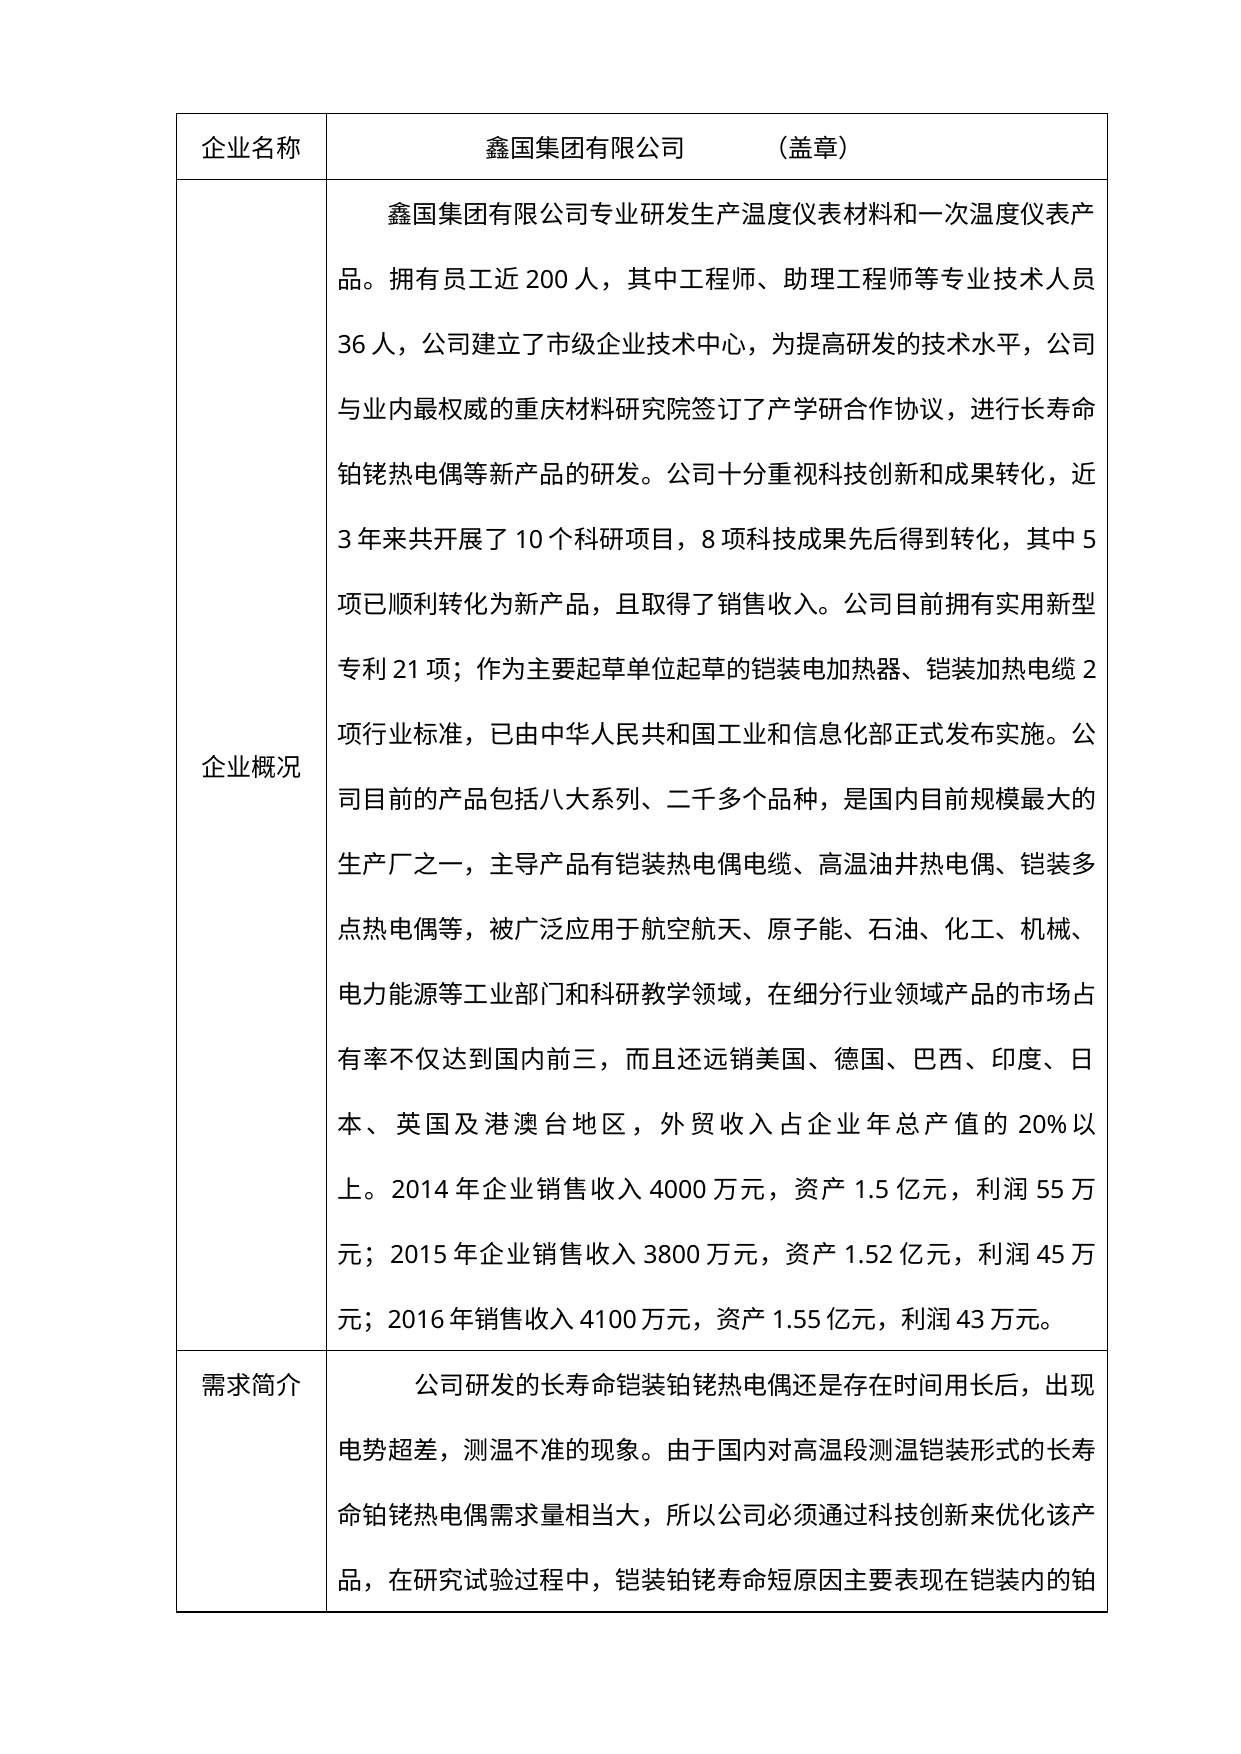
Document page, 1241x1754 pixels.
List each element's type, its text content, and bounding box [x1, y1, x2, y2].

table_cell 需求简介 [177, 1351, 326, 1611]
table_cell 企业概况 [177, 180, 326, 1350]
table_cell 鑫国集团有限公司专业研发生产温度仪表材料和一次温度仪表产品。拥有员工近200人，其中工程师、助理工程师等专业技术人员36人，公司建立了市级企业技术中心，为提高研发的技术水平，公司与业内最权威的重庆材料研究院签订了产学研合作协议，进行长寿命铂铑热电偶等新产品的研发。公司十分重视科技创新和成果转化，近3年来共开展了10个科研项目，8项科技成果先后得到转化，其中5项已顺利转化为新产品，且取得了销售收入。公司目前拥有实用新型专利21项；作为主要起草单位起草的铠装电加热器、铠装加热电缆2项行业标准，已由中华人民共和国工业和信息化部正式发布实施。公司目前的产品包括八大系列、二千多个品种，是国内目前规模最大的生产厂之一，主导产品有铠装热电偶电缆、高温油井热电偶、铠装多点热电偶等，被广泛应用于航空航天、原子能、石油、化工、机械、电力能源等工业部门和科研教学领域，在细分行业领域产品的市场占有率不仅达到国内前三，而且还远销美国、德国、巴西、印度、日本、英国及港澳台地区，外贸收入占企业年总产值的20%以上。2014年企业销售收入4000万元，资产1.5亿元，利润55万元；2015年企业销售收入3800万元，资产1.52亿元，利润45万元；2016年销售收入4100万元，资产1.55亿元，利润43万元。 [327, 180, 1107, 1350]
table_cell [327, 1351, 1107, 1611]
table_header 企业名称 [177, 114, 326, 179]
table_header 鑫国集团有限公司 （盖章） [327, 114, 1107, 179]
